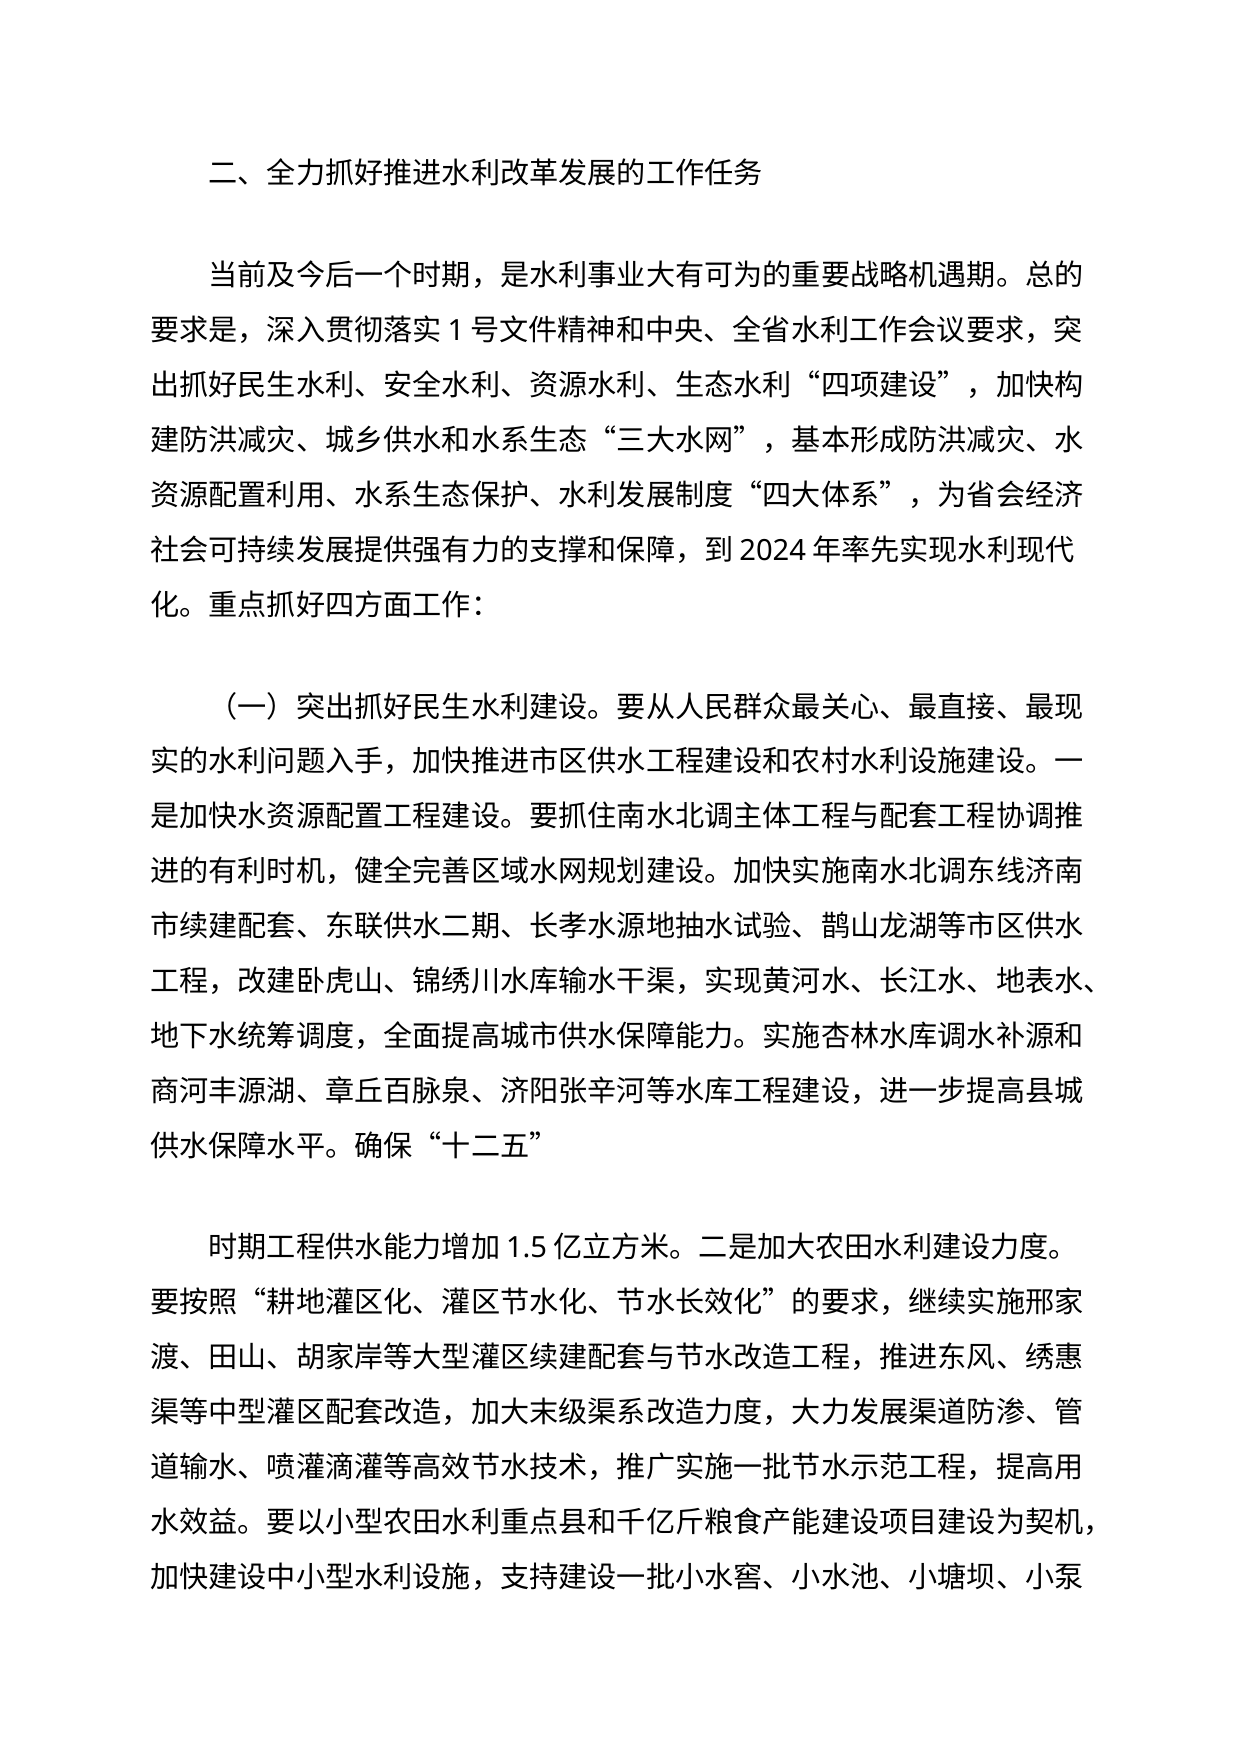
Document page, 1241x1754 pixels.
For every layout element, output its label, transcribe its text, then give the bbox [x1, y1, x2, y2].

text （一）突出抓好民生水利建设。要从人民群众最关心、最直接、最现实的水利问题入手，加快推进市区供水工程建设和农村水利设施建设。一是加快水资源配置工程建设。要抓住南水北调主体工程与配套工程协调推进的有利时机，健全完善区域水网规划建设。加快实施南水北调东线济南市续建配套、东联供水二期、长孝水源地抽水试验、鹊山龙湖等市区供水工程，改建卧虎山、锦绣川水库输水干渠，实现黄河水、长江水、地表水、地下水统筹调度，全面提高城市供水保障能力。实施杏林水库调水补源和商河丰源湖、章丘百脉泉、济阳张辛河等水库工程建设，进一步提高县城供水保障水平。确保“十二五” [150, 683, 1090, 1164]
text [150, 1224, 1090, 1596]
text 二、全力抓好推进水利改革发展的工作任务 [150, 150, 1090, 192]
text 当前及今后一个时期，是水利事业大有可为的重要战略机遇期。总的要求是，深入贯彻落实1号文件精神和中央、全省水利工作会议要求，突出抓好民生水利、安全水利、资源水利、生态水利“四项建设”，加快构建防洪减灾、城乡供水和水系生态“三大水网”，基本形成防洪减灾、水资源配置利用、水系生态保护、水利发展制度“四大体系”，为省会经济社会可持续发展提供强有力的支撑和保障，到2024年率先实现水利现代化。重点抓好四方面工作： [150, 252, 1090, 624]
